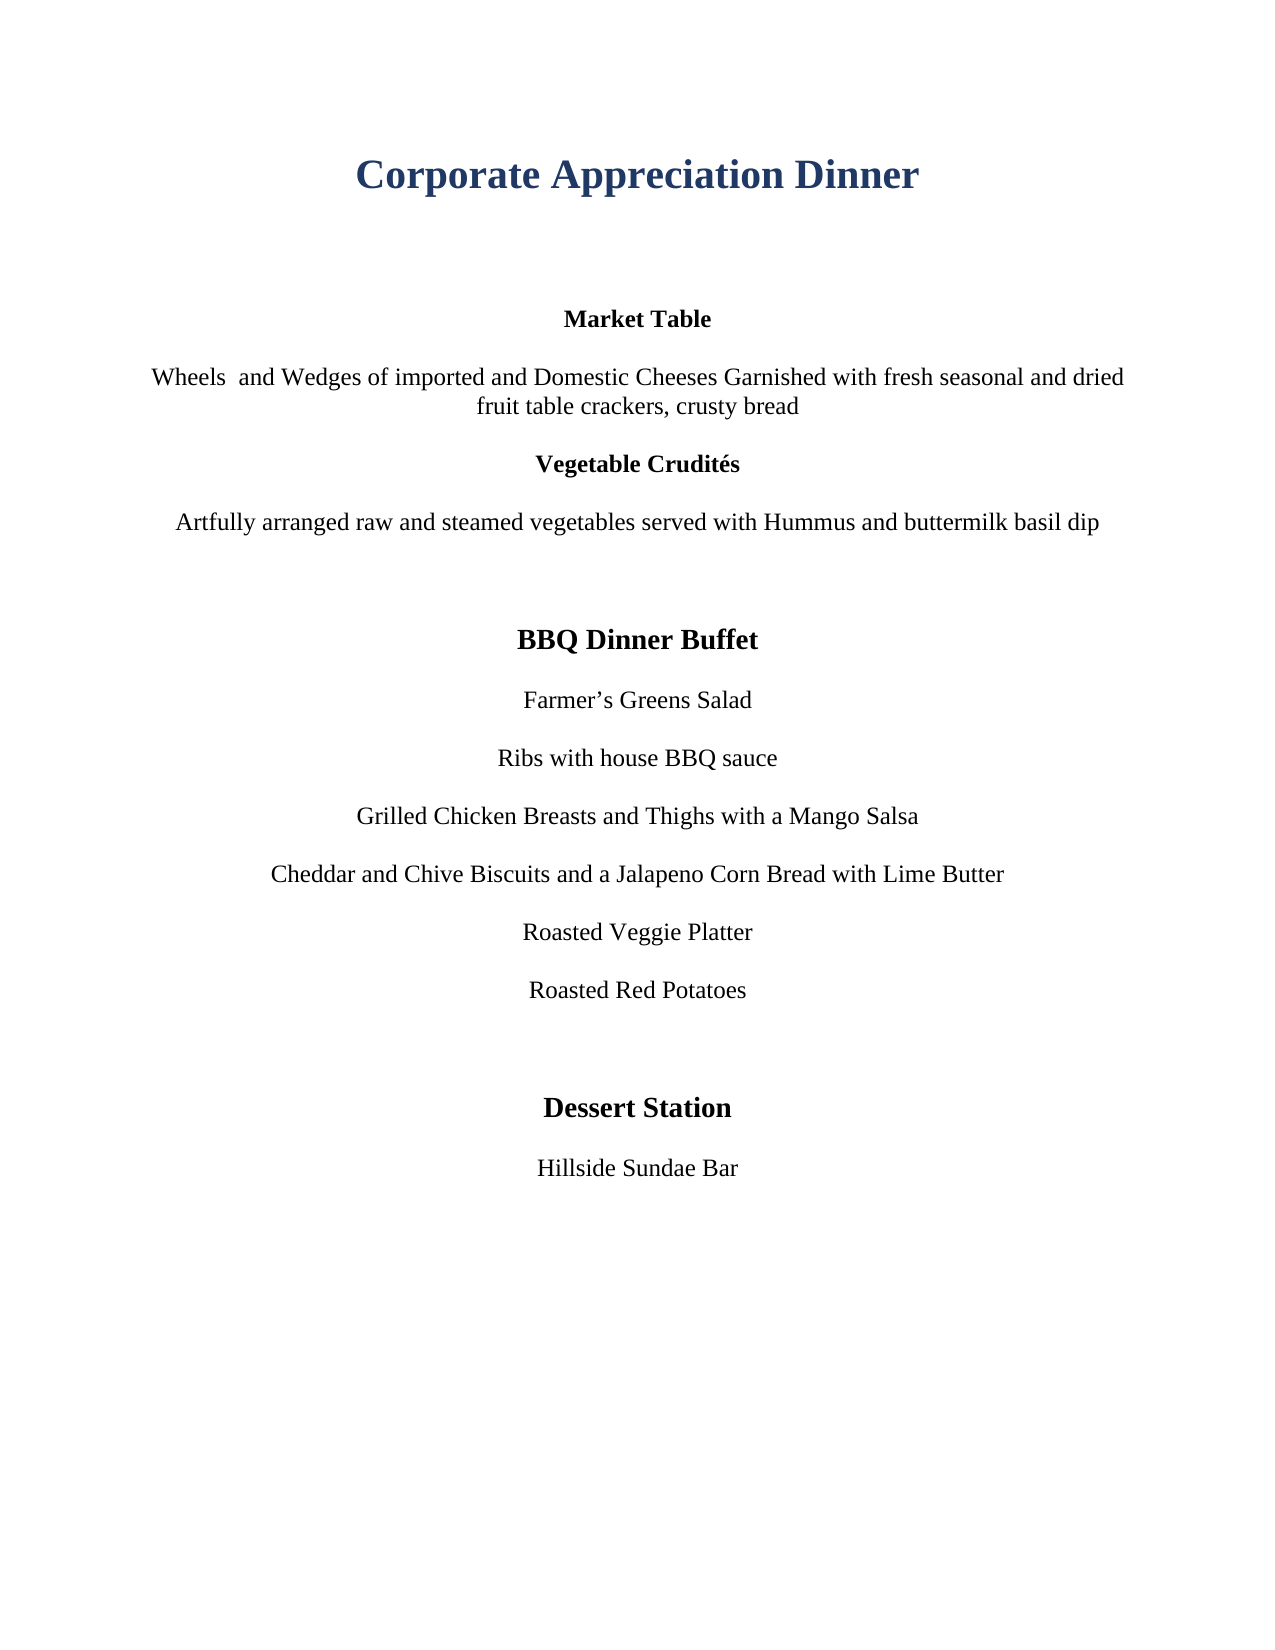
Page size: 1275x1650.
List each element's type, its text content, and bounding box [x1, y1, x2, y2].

text Dessert Station [150, 1091, 1125, 1124]
text BBQ Dinner Buffet [150, 622, 1125, 656]
text Corporate Appreciation Dinner [150, 150, 1125, 198]
text Farmer’s Greens Salad [150, 685, 1125, 714]
text Roasted Red Potatoes [150, 975, 1125, 1003]
text Roasted Veggie Platter [150, 917, 1125, 946]
text Wheels and Wedges of imported and Domestic Cheeses Garnished with fresh seasonal and dried fruit table crackers, crusty bread [150, 362, 1125, 419]
text Market Table [150, 304, 1125, 333]
text Hillside Sundae Bar [150, 1153, 1125, 1182]
text Grilled Chicken Breasts and Thighs with a Mango Salsa [150, 801, 1125, 830]
text Artfully arranged raw and steamed vegetables served with Hummus and buttermilk basil dip [150, 507, 1125, 535]
text Vegetable Crudités [150, 449, 1125, 477]
text Ribs with house BBQ sauce [150, 743, 1125, 772]
text Cheddar and Chive Biscuits and a Jalapeno Corn Bread with Lime Butter [150, 859, 1125, 888]
